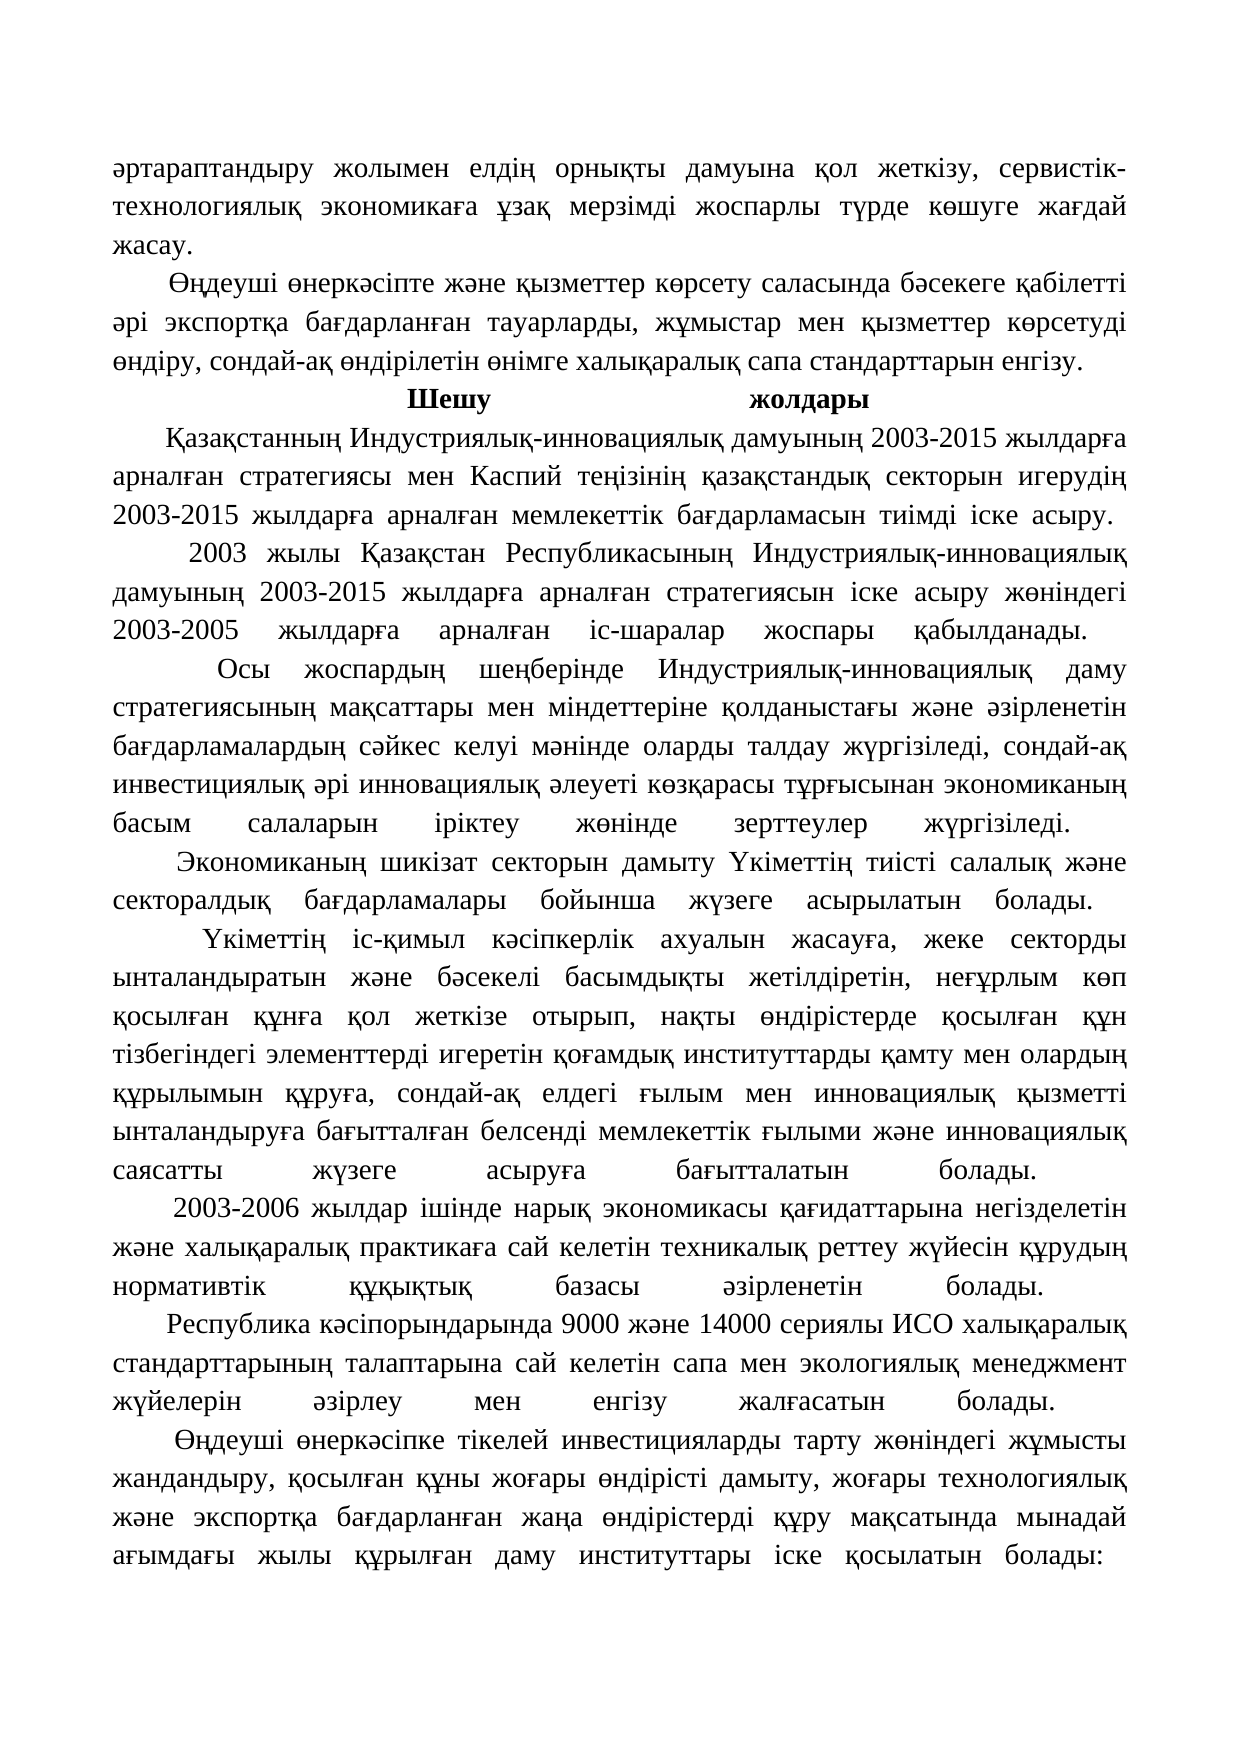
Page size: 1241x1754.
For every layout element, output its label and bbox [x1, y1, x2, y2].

text [112, 381, 1128, 1571]
text [112, 150, 1128, 376]
